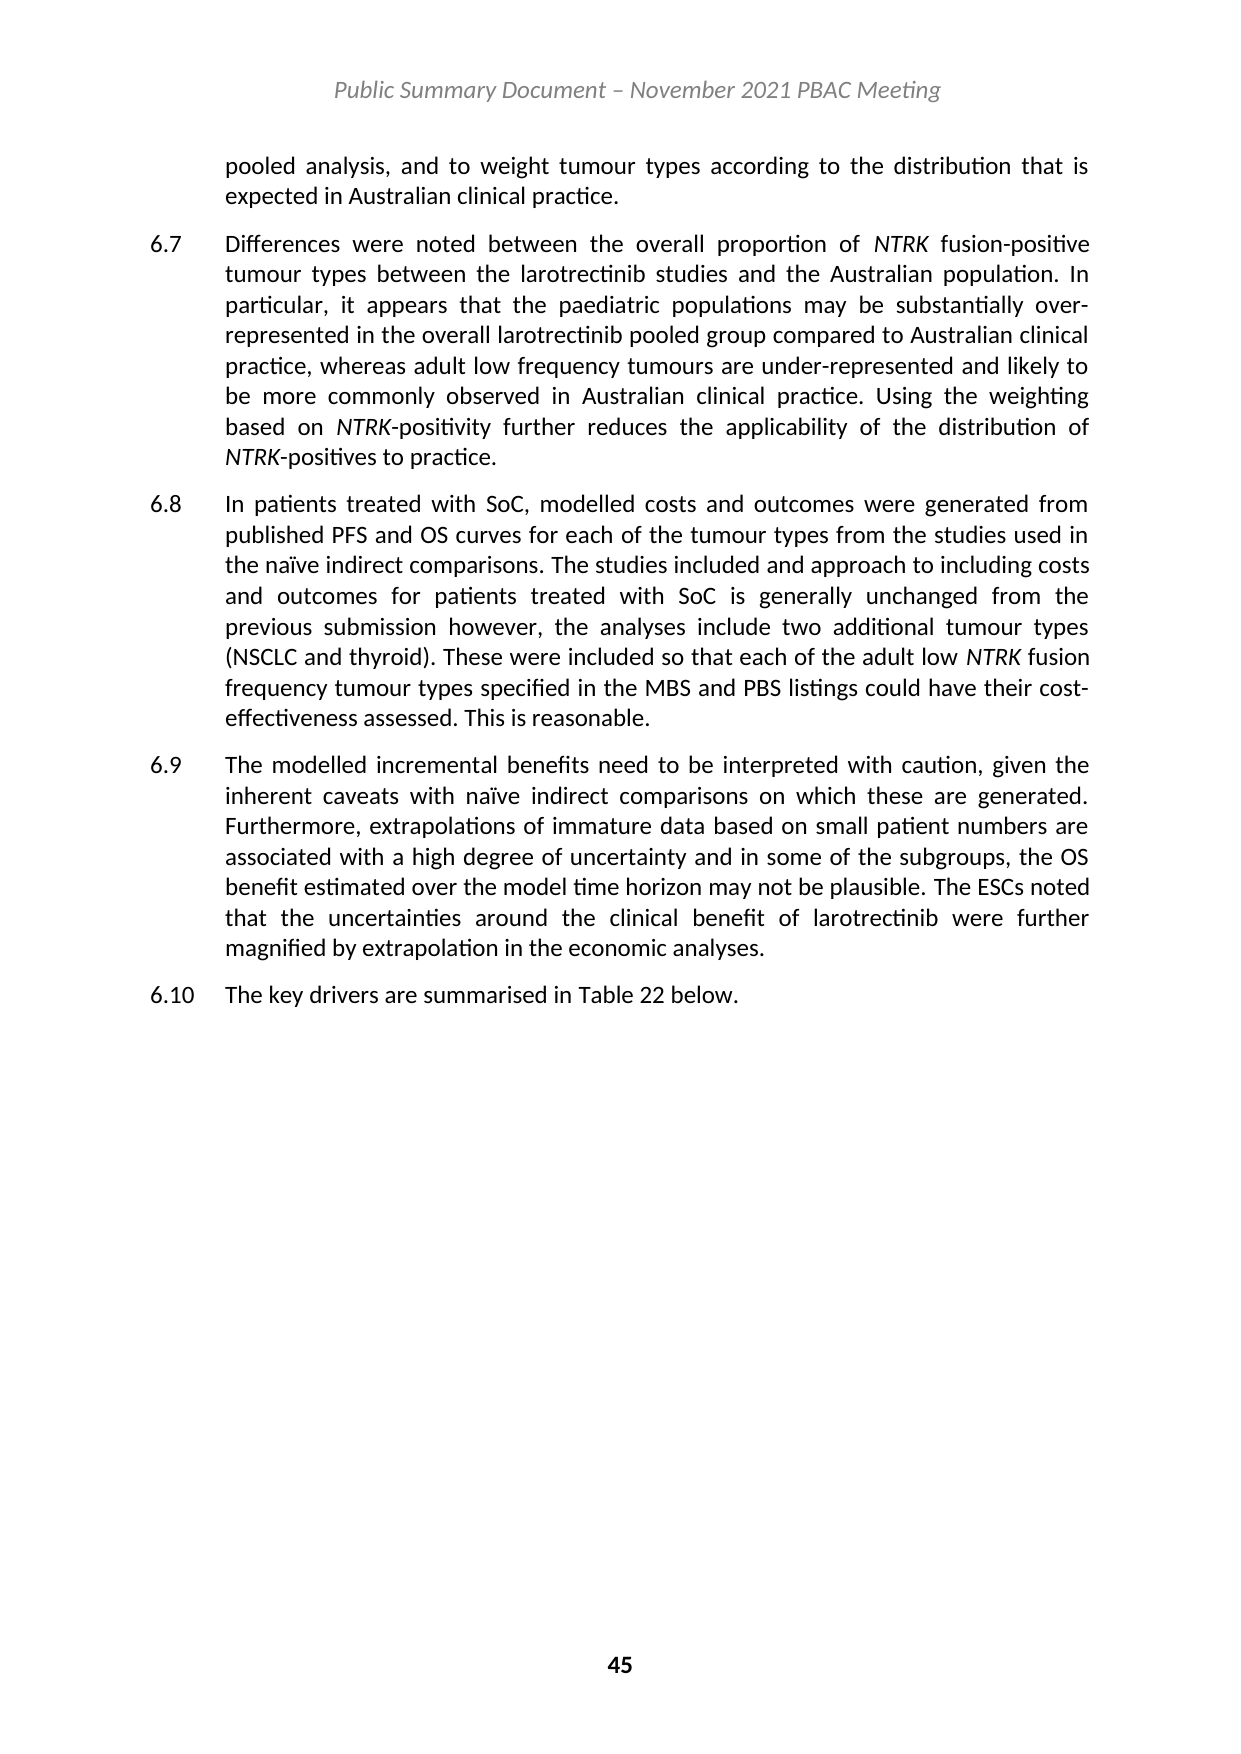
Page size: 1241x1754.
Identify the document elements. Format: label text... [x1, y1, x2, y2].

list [150, 150, 1090, 211]
list The modelled incremental benefits need to be interpreted with caution, given the inherent caveats with naïve indirect comparisons on which these are generated. Furthermore, extrapolations of immature data based on small patient numbers are associated with a high degree of uncertainty and in some of the subgroups, the OS benefit estimated over the model time horizon may not be plausible. The ESCs noted that the uncertainties around the clinical benefit of larotrectinib were further magnified by extrapolation in the economic analyses. [150, 749, 1090, 963]
list The key drivers are summarised in Table 22 below. [150, 980, 1090, 1010]
list Differences were noted between the overall proportion of NTRK fusion-positive tumour types between the larotrectinib studies and the Australian population. In particular, it appears that the paediatric populations may be substantially over-represented in the overall larotrectinib pooled group compared to Australian clinical practice, whereas adult low frequency tumours are under-represented and likely to be more commonly observed in Australian clinical practice. Using the weighting based on NTRK-positivity further reduces the applicability of the distribution of NTRK-positives to practice. [150, 228, 1090, 472]
list In patients treated with SoC, modelled costs and outcomes were generated from published PFS and OS curves for each of the tumour types from the studies used in the naïve indirect comparisons. The studies included and approach to including costs and outcomes for patients treated with SoC is generally unchanged from the previous submission however, the analyses include two additional tumour types (NSCLC and thyroid). These were included so that each of the adult low NTRK fusion frequency tumour types specified in the MBS and PBS listings could have their cost-effectiveness assessed. This is reasonable. [150, 488, 1090, 733]
